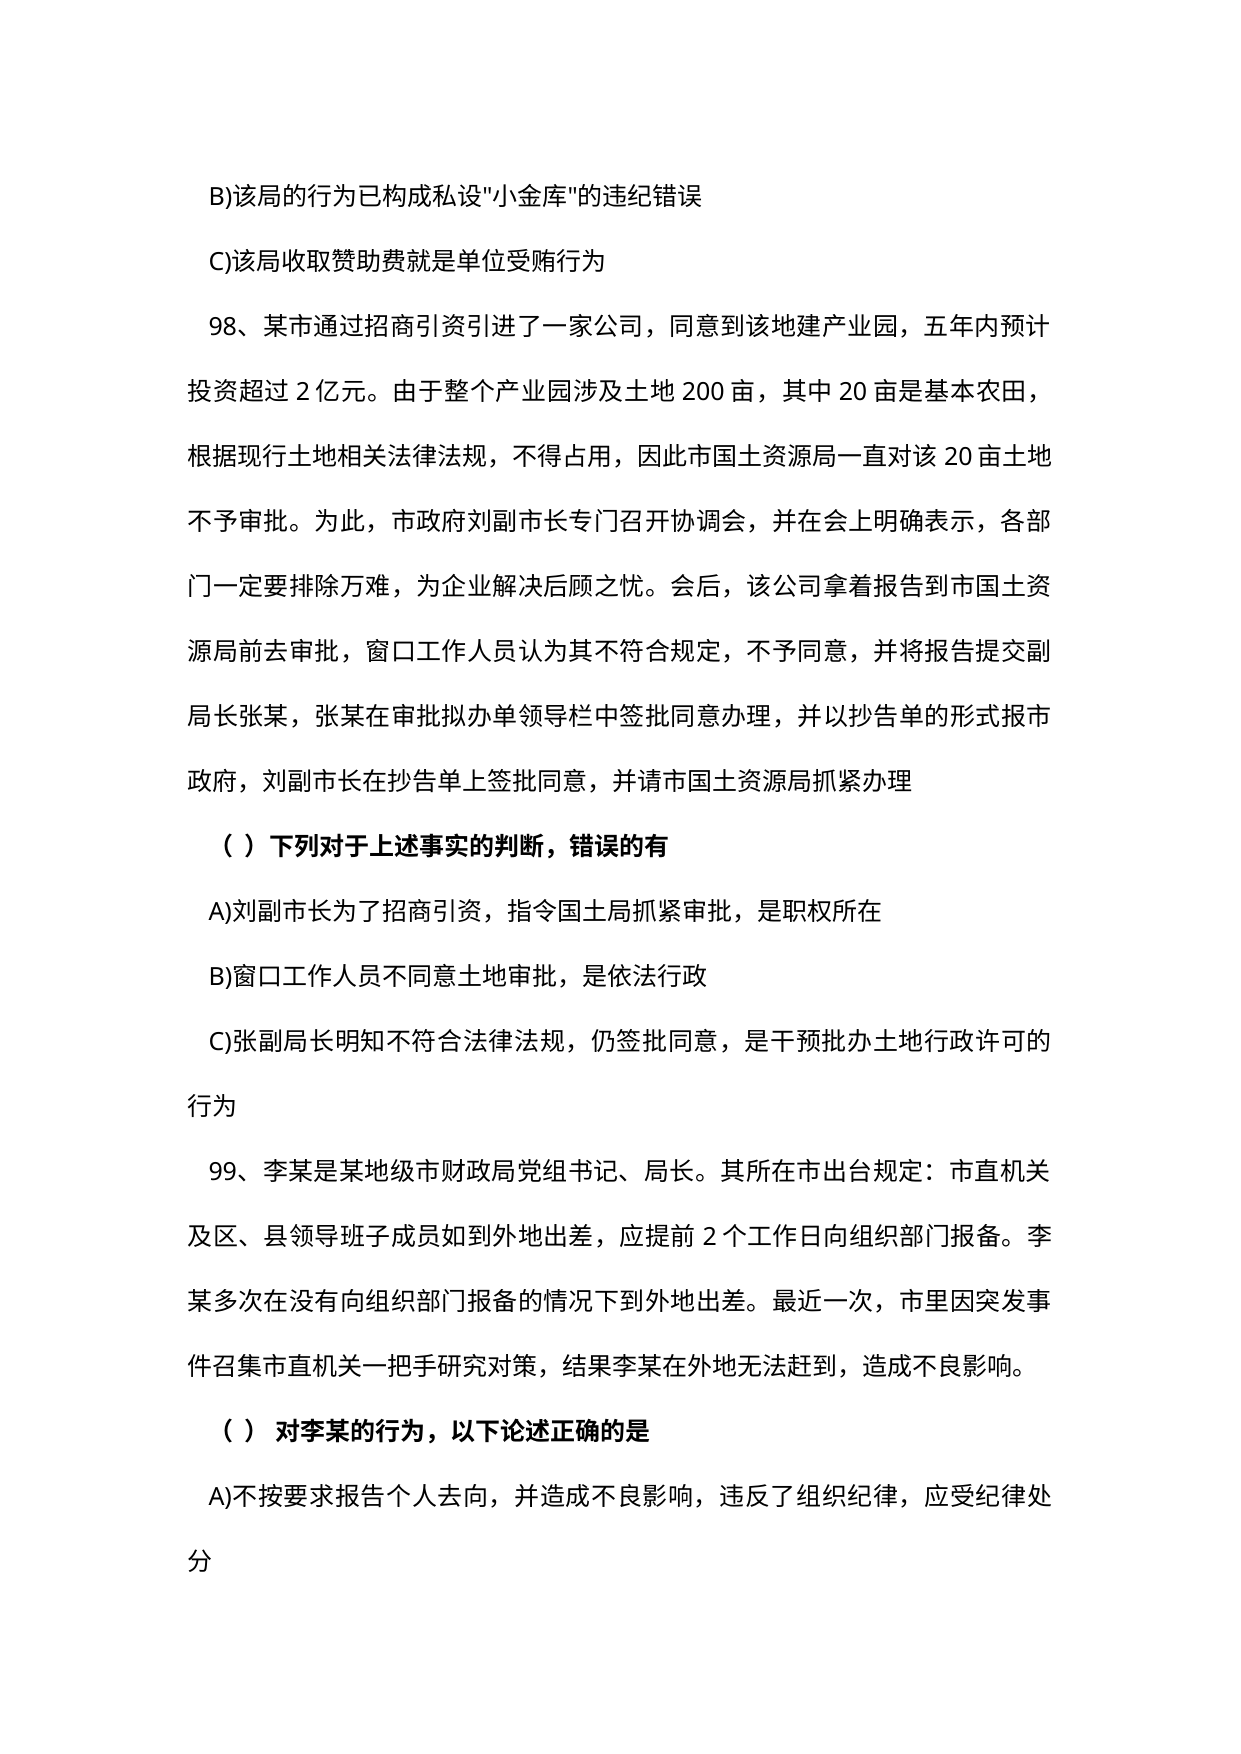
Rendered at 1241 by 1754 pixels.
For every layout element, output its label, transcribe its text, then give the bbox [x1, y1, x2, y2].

text B)该局的行为已构成私设"小金库"的违纪错误 [187, 162, 1053, 227]
text 98、某市通过招商引资引进了一家公司，同意到该地建产业园，五年内预计投资超过2亿元。由于整个产业园涉及土地200亩，其中20亩是基本农田，根据现行土地相关法律法规，不得占用，因此市国土资源局一直对该20亩土地不予审批。为此，市政府刘副市长专门召开协调会，并在会上明确表示，各部门一定要排除万难，为企业解决后顾之忧。会后，该公司拿着报告到市国土资源局前去审批，窗口工作人员认为其不符合规定，不予同意，并将报告提交副局长张某，张某在审批拟办单领导栏中签批同意办理，并以抄告单的形式报市政府，刘副市长在抄告单上签批同意，并请市国土资源局抓紧办理 [187, 292, 1053, 812]
text （ ）下列对于上述事实的判断，错误的有 [187, 812, 1053, 877]
text A)刘副市长为了招商引资，指令国土局抓紧审批，是职权所在 [187, 877, 1053, 942]
text C)张副局长明知不符合法律法规，仍签批同意，是干预批办土地行政许可的行为 [187, 1007, 1053, 1137]
text （ ） 对李某的行为，以下论述正确的是 [187, 1397, 1053, 1462]
text 99、李某是某地级市财政局党组书记、局长。其所在市出台规定：市直机关及区、县领导班子成员如到外地出差，应提前2个工作日向组织部门报备。李某多次在没有向组织部门报备的情况下到外地出差。最近一次，市里因突发事件召集市直机关一把手研究对策，结果李某在外地无法赶到，造成不良影响。 [187, 1137, 1053, 1397]
text C)该局收取赞助费就是单位受贿行为 [187, 227, 1053, 292]
text B)窗口工作人员不同意土地审批，是依法行政 [187, 942, 1053, 1007]
text A)不按要求报告个人去向，并造成不良影响，违反了组织纪律，应受纪律处分 [187, 1462, 1053, 1592]
